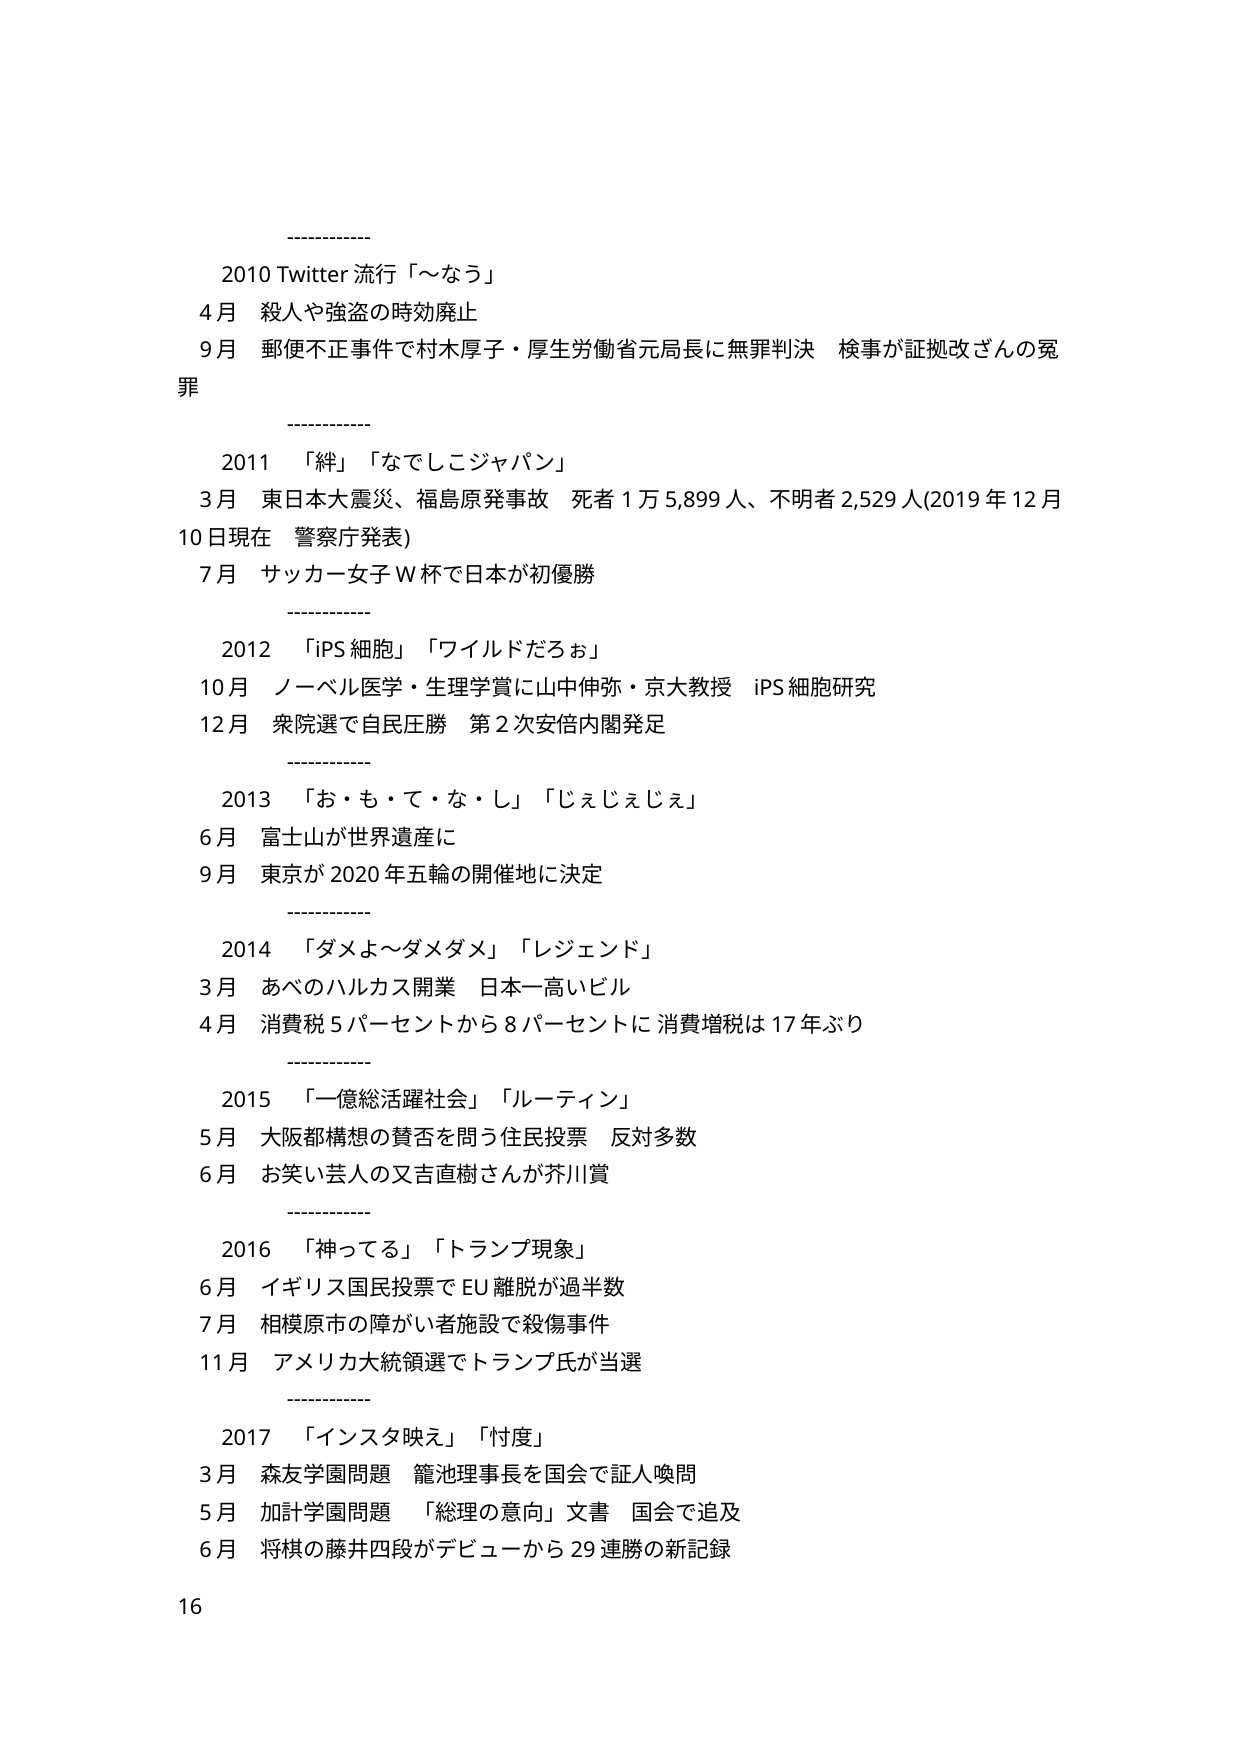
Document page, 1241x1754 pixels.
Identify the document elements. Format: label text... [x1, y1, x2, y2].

text 5月 大阪都構想の賛否を問う住民投票 反対多数 [177, 1117, 1063, 1154]
text 7月 サッカー女子W杯で日本が初優勝 [177, 554, 1063, 592]
text ------------ [177, 742, 1063, 779]
text 3月 あべのハルカス開業 日本一高いビル [177, 967, 1063, 1004]
text 12月 衆院選で自民圧勝 第２次安倍内閣発足 [177, 704, 1063, 742]
text 5月 加計学園問題 「総理の意向」文書 国会で追及 [177, 1492, 1063, 1529]
text ------------ [177, 1042, 1063, 1079]
text ------------ [177, 217, 1063, 254]
text 6月 将棋の藤井四段がデビューから29連勝の新記録 [177, 1529, 1063, 1567]
text 2010 Twitter流行「〜なう」 [177, 254, 1063, 292]
text 9月 郵便不正事件で村木厚子・厚生労働省元局長に無罪判決 検事が証拠改ざんの冤罪 [177, 329, 1063, 404]
text 3月 東日本大震災、福島原発事故 死者1万5,899人、不明者2,529人(2019年12月10日現在 警察庁発表) [177, 479, 1063, 554]
text ------------ [177, 404, 1063, 442]
text 2017 「インスタ映え」「忖度」 [177, 1417, 1063, 1454]
text 7月 相模原市の障がい者施設で殺傷事件 [177, 1304, 1063, 1342]
text 11月 アメリカ大統領選でトランプ氏が当選 [177, 1342, 1063, 1379]
text 2013 「お・も・て・な・し」「じぇじぇじぇ」 [177, 779, 1063, 817]
text ------------ [177, 592, 1063, 629]
text 2014 「ダメよ〜ダメダメ」「レジェンド」 [177, 929, 1063, 967]
text 2015 「一億総活躍社会」「ルーティン」 [177, 1079, 1063, 1117]
text 9月 東京が2020年五輪の開催地に決定 [177, 854, 1063, 892]
text 4月 殺人や強盗の時効廃止 [177, 292, 1063, 329]
text 3月 森友学園問題 籠池理事長を国会で証人喚問 [177, 1454, 1063, 1492]
text 2016 「神ってる」「トランプ現象」 [177, 1229, 1063, 1267]
text ------------ [177, 1379, 1063, 1417]
text 2011 「絆」「なでしこジャパン」 [177, 442, 1063, 479]
text ------------ [177, 1192, 1063, 1229]
text 6月 お笑い芸人の又吉直樹さんが芥川賞 [177, 1154, 1063, 1192]
text 2012 「iPS細胞」「ワイルドだろぉ」 [177, 629, 1063, 667]
text 4月 消費税5パーセントから8パーセントに 消費増税は17年ぶり [177, 1004, 1063, 1042]
text 10月 ノーベル医学・生理学賞に山中伸弥・京大教授 iPS細胞研究 [177, 667, 1063, 704]
text ------------ [177, 892, 1063, 929]
text 6月 イギリス国民投票でEU離脱が過半数 [177, 1267, 1063, 1304]
text 6月 富士山が世界遺産に [177, 817, 1063, 854]
